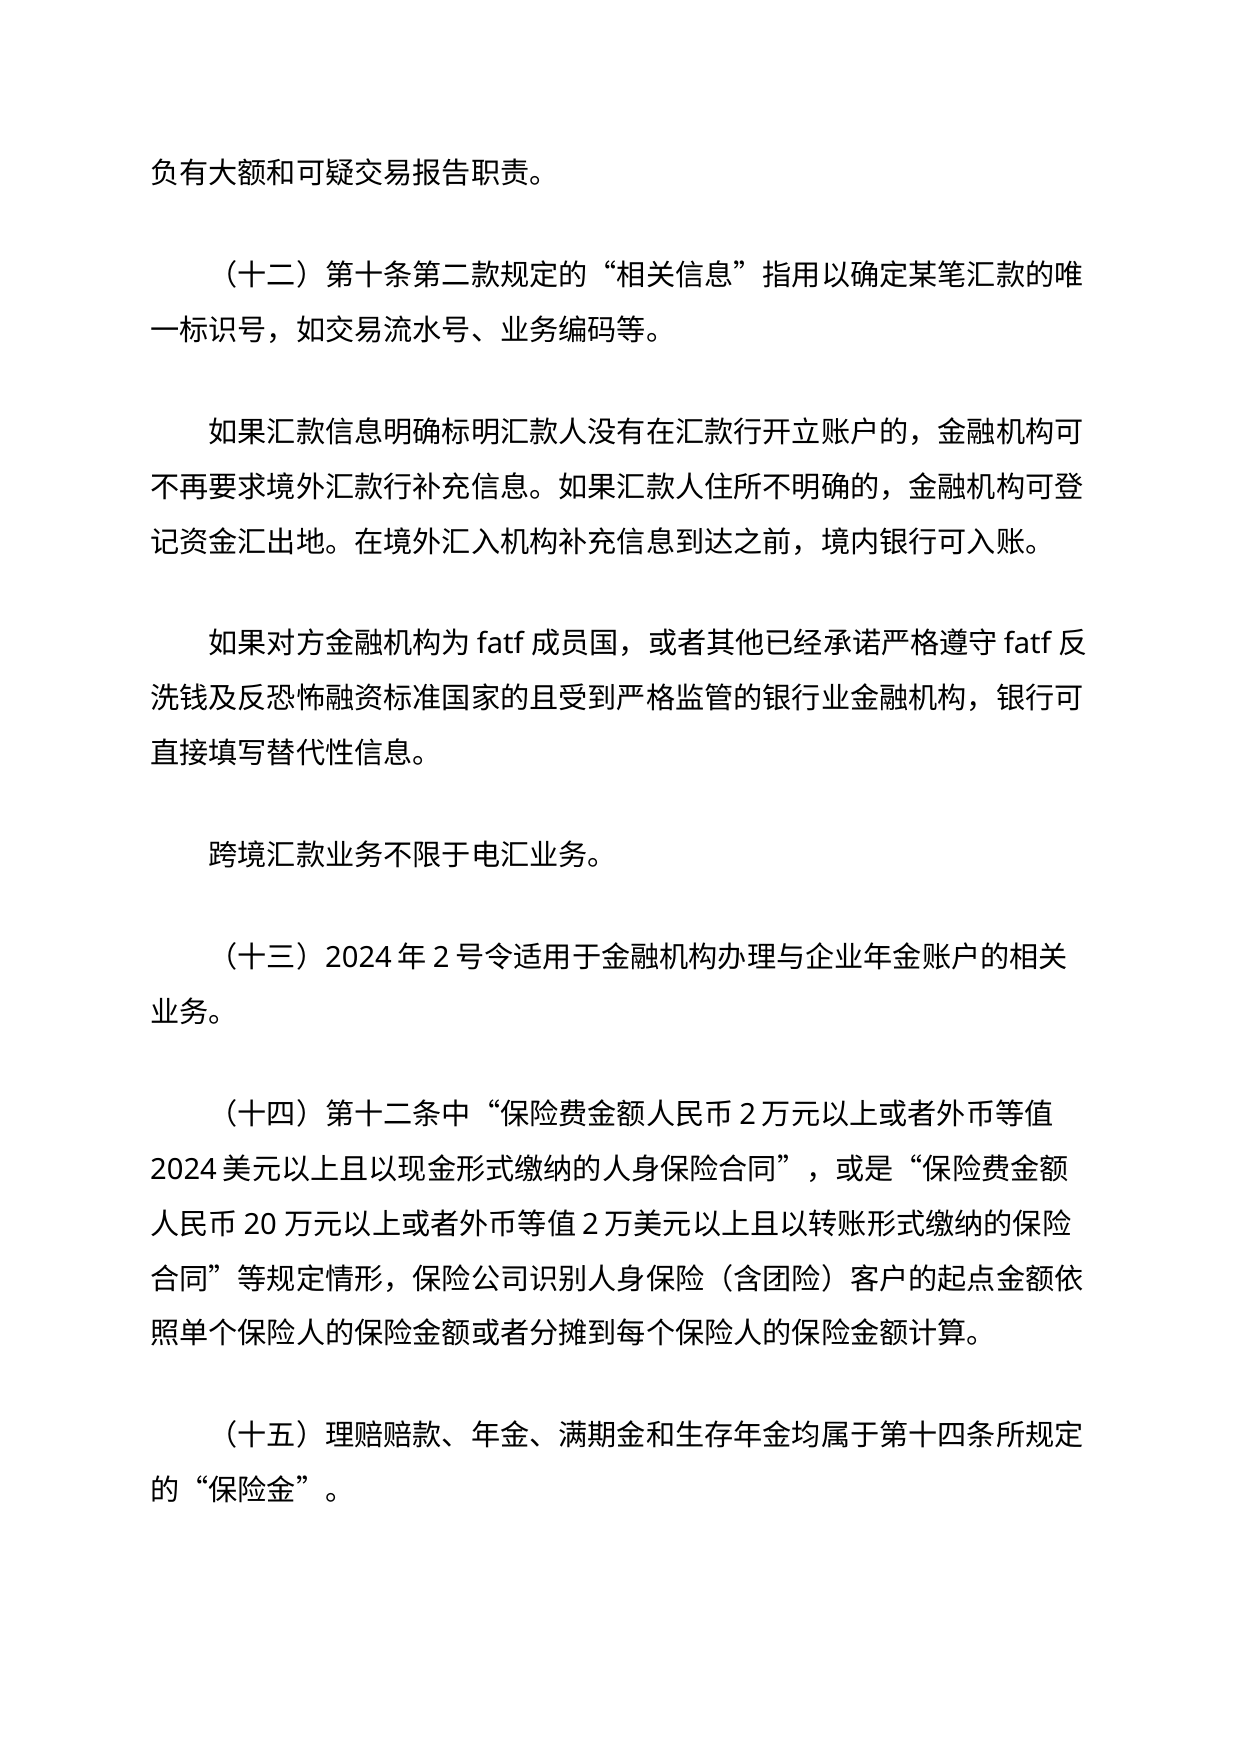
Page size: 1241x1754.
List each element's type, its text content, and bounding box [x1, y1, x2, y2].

text （十三）2024年2号令适用于金融机构办理与企业年金账户的相关业务。 [150, 933, 1090, 1031]
text 如果汇款信息明确标明汇款人没有在汇款行开立账户的，金融机构可不再要求境外汇款行补充信息。如果汇款人住所不明确的，金融机构可登记资金汇出地。在境外汇入机构补充信息到达之前，境内银行可入账。 [150, 408, 1090, 561]
text （十五）理赔赔款、年金、满期金和生存年金均属于第十四条所规定的“保险金”。 [150, 1412, 1090, 1509]
text （十四）第十二条中“保险费金额人民币2万元以上或者外币等值2024美元以上且以现金形式缴纳的人身保险合同”，或是“保险费金额人民币20 万元以上或者外币等值2万美元以上且以转账形式缴纳的保险合同”等规定情形，保险公司识别人身保险（含团险）客户的起点金额依照单个保险人的保险金额或者分摊到每个保险人的保险金额计算。 [150, 1090, 1090, 1352]
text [150, 150, 1090, 192]
text 如果对方金融机构为fatf 成员国，或者其他已经承诺严格遵守fatf 反洗钱及反恐怖融资标准国家的且受到严格监管的银行业金融机构，银行可直接填写替代性信息。 [150, 620, 1090, 772]
text （十二）第十条第二款规定的“相关信息”指用以确定某笔汇款的唯一标识号，如交易流水号、业务编码等。 [150, 252, 1090, 349]
text 跨境汇款业务不限于电汇业务。 [150, 832, 1090, 874]
